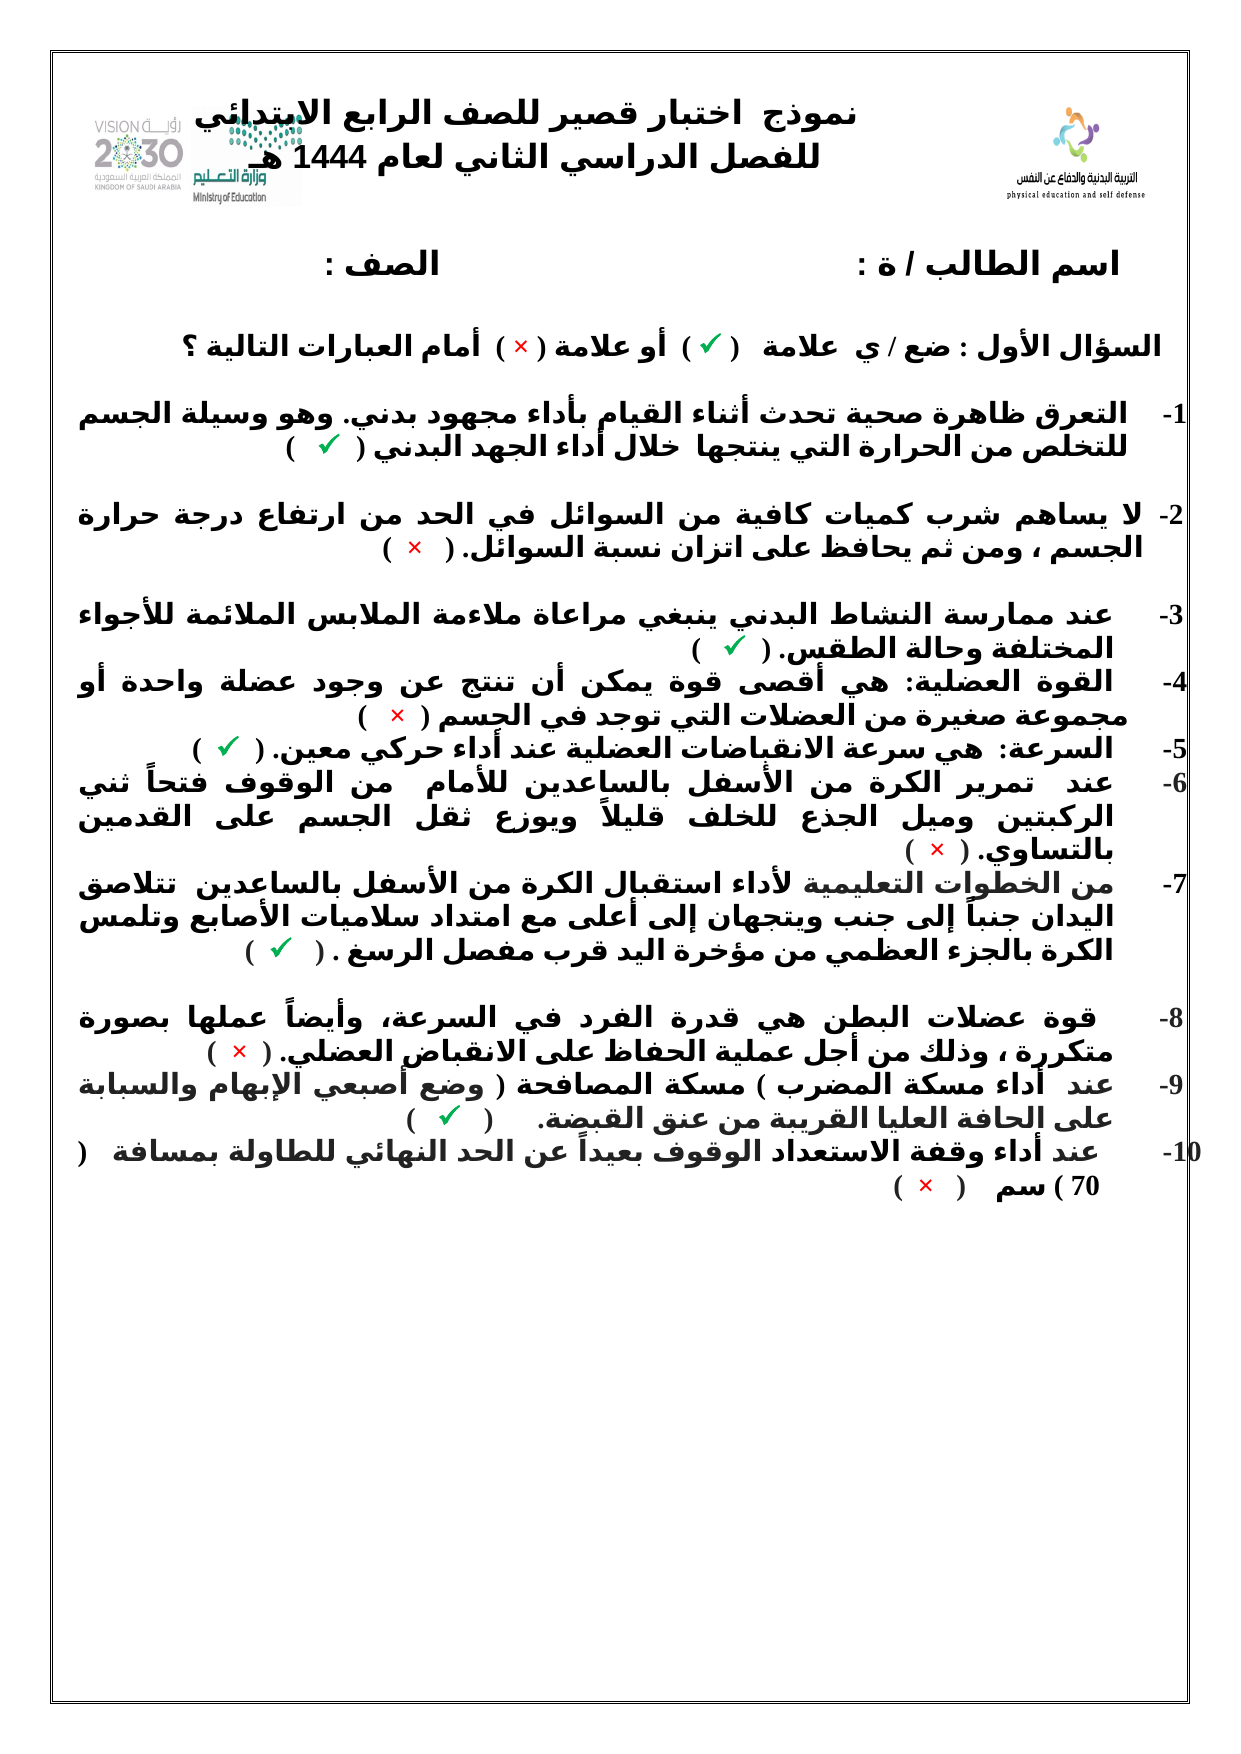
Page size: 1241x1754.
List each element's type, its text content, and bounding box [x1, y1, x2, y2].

table_cell عند أداء وقفة الاستعداد الوقوف بعيداً عن الحد النهائي للطاولة بمسافة ( 70 ) سم ( × ) [66, 1135, 1174, 1202]
table_cell عند ممارسة النشاط البدني ينبغي مراعاة ملاءمة الملابس الملائمة للأجواء المختلفة وحالة الطقس. ( ) [66, 598, 1174, 664]
table_cell التعرق ظاهرة صحية تحدث أثناء القيام بأداء مجهود بدني. وهو وسيلة الجسم للتخلص من الحرارة التي ينتجها خلال أداء الجهد البدني ( ) [66, 396, 1174, 497]
table_cell قوة عضلات البطن هي قدرة الفرد في السرعة، وأيضاً عملها بصورة متكررة ، وذلك من أجل عملية الحفاظ على الانقباض العضلي. ( × ) [66, 1000, 1174, 1067]
table_cell القوة العضلية: هي أقصى قوة يمكن أن تنتج عن وجود عضلة واحدة أو مجموعة صغيرة من العضلات التي توجد في الجسم ( × ) [66, 665, 1174, 732]
table_cell لا يساهم شرب كميات كافية من السوائل في الحد من ارتفاع درجة حرارة الجسم ، ومن ثم يحافظ على اتزان نسبة السوائل. ( × ) [66, 497, 1174, 597]
picture [987, 96, 1167, 230]
table_header السؤال الأول : ضع / ي علامة ( ) أو علامة ( × ) أمام العبارات التالية ؟ [66, 329, 1174, 396]
table_cell عند أداء مسكة المضرب ) مسكة المصافحة ( وضع أصبعي الإبهام والسبابة على الحافة العليا القريبة من عنق القبضة. ( ) [66, 1067, 1174, 1134]
picture [88, 106, 303, 211]
table_header اسم الطالب / ة : الصف : [108, 244, 1132, 282]
table_cell عند تمرير الكرة من الأسفل بالساعدين للأمام من الوقوف فتحاً ثني الركبتين وميل الجذع للخلف قليلاً ويوزع ثقل الجسم على القدمين بالتساوي. ( × ) [66, 765, 1174, 866]
table_cell من الخطوات التعليمية لأداء استقبال الكرة من الأسفل بالساعدين تتلاصق اليدان جنباً إلى جنب ويتجهان إلى أعلى مع امتداد سلاميات الأصابع وتلمس الكرة بالجزء العظمي من مؤخرة اليد قرب مفصل الرسغ . ( ) [66, 866, 1174, 1000]
table_cell السرعة: هي سرعة الانقباضات العضلية عند أداء حركي معين. ( ) [66, 732, 1174, 765]
